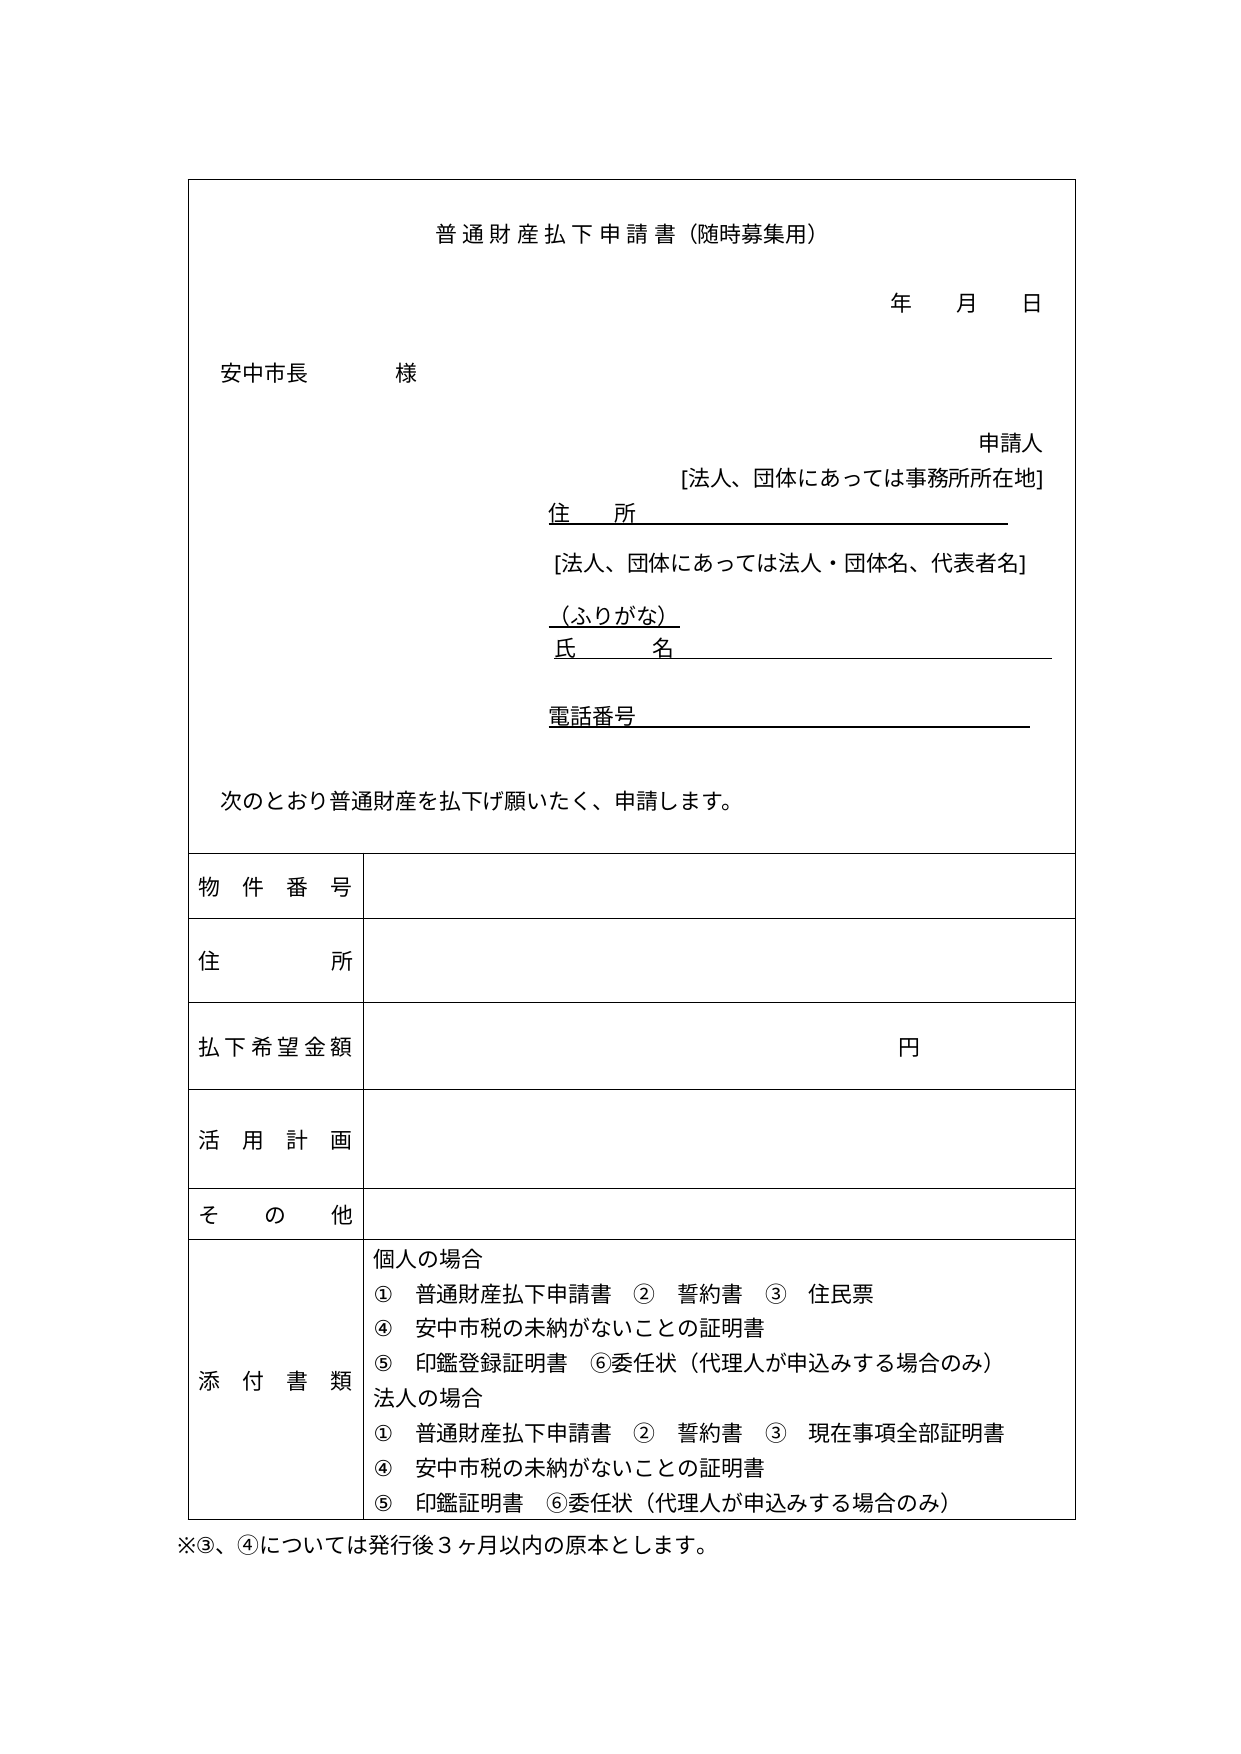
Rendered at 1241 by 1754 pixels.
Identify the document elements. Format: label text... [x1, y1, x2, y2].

table_cell 払下希望金額 [189, 1003, 363, 1088]
table_cell 個人の場合 ① 普通財産払下申請書 ② 誓約書 ③ 住民票 ④ 安中市税の未納がないことの証明書 ⑤ 印鑑登録証明書 ⑥委任状（代理人が申込みする場合のみ） 法人の場合 ① 普通財産払下申請書 ② 誓約書 ③ 現在事項全部証明書 ④ 安中市税の未納がないことの証明書 ⑤ 印鑑証明書 ⑥委任状（代理人が申込みする場合のみ） [364, 1240, 1075, 1519]
table_cell [364, 919, 1075, 1002]
table_cell 物件番号 [189, 854, 363, 917]
table_cell 活用計画 [189, 1090, 363, 1188]
table_cell 円 [364, 1003, 1075, 1088]
table_cell 添付書類 [189, 1240, 363, 1519]
table_cell [364, 854, 1075, 917]
text ※③、④については発行後３ヶ月以内の原本とします。 [177, 1527, 1063, 1561]
table_cell [364, 1090, 1075, 1188]
table_cell その他 [189, 1189, 363, 1239]
table_cell 住所 [189, 919, 363, 1002]
table_header 普通財産払下申請書（随時募集用） 年 月 日 安中市長 様 申請人 [法人、団体にあっては事務所所在地] 住 所 [法人、団体にあっては法人・団体名、代表者名] 電話番号 次のとおり普通財産を払下げ願いたく、申請します。 [189, 180, 1075, 852]
table_cell [364, 1189, 1075, 1239]
